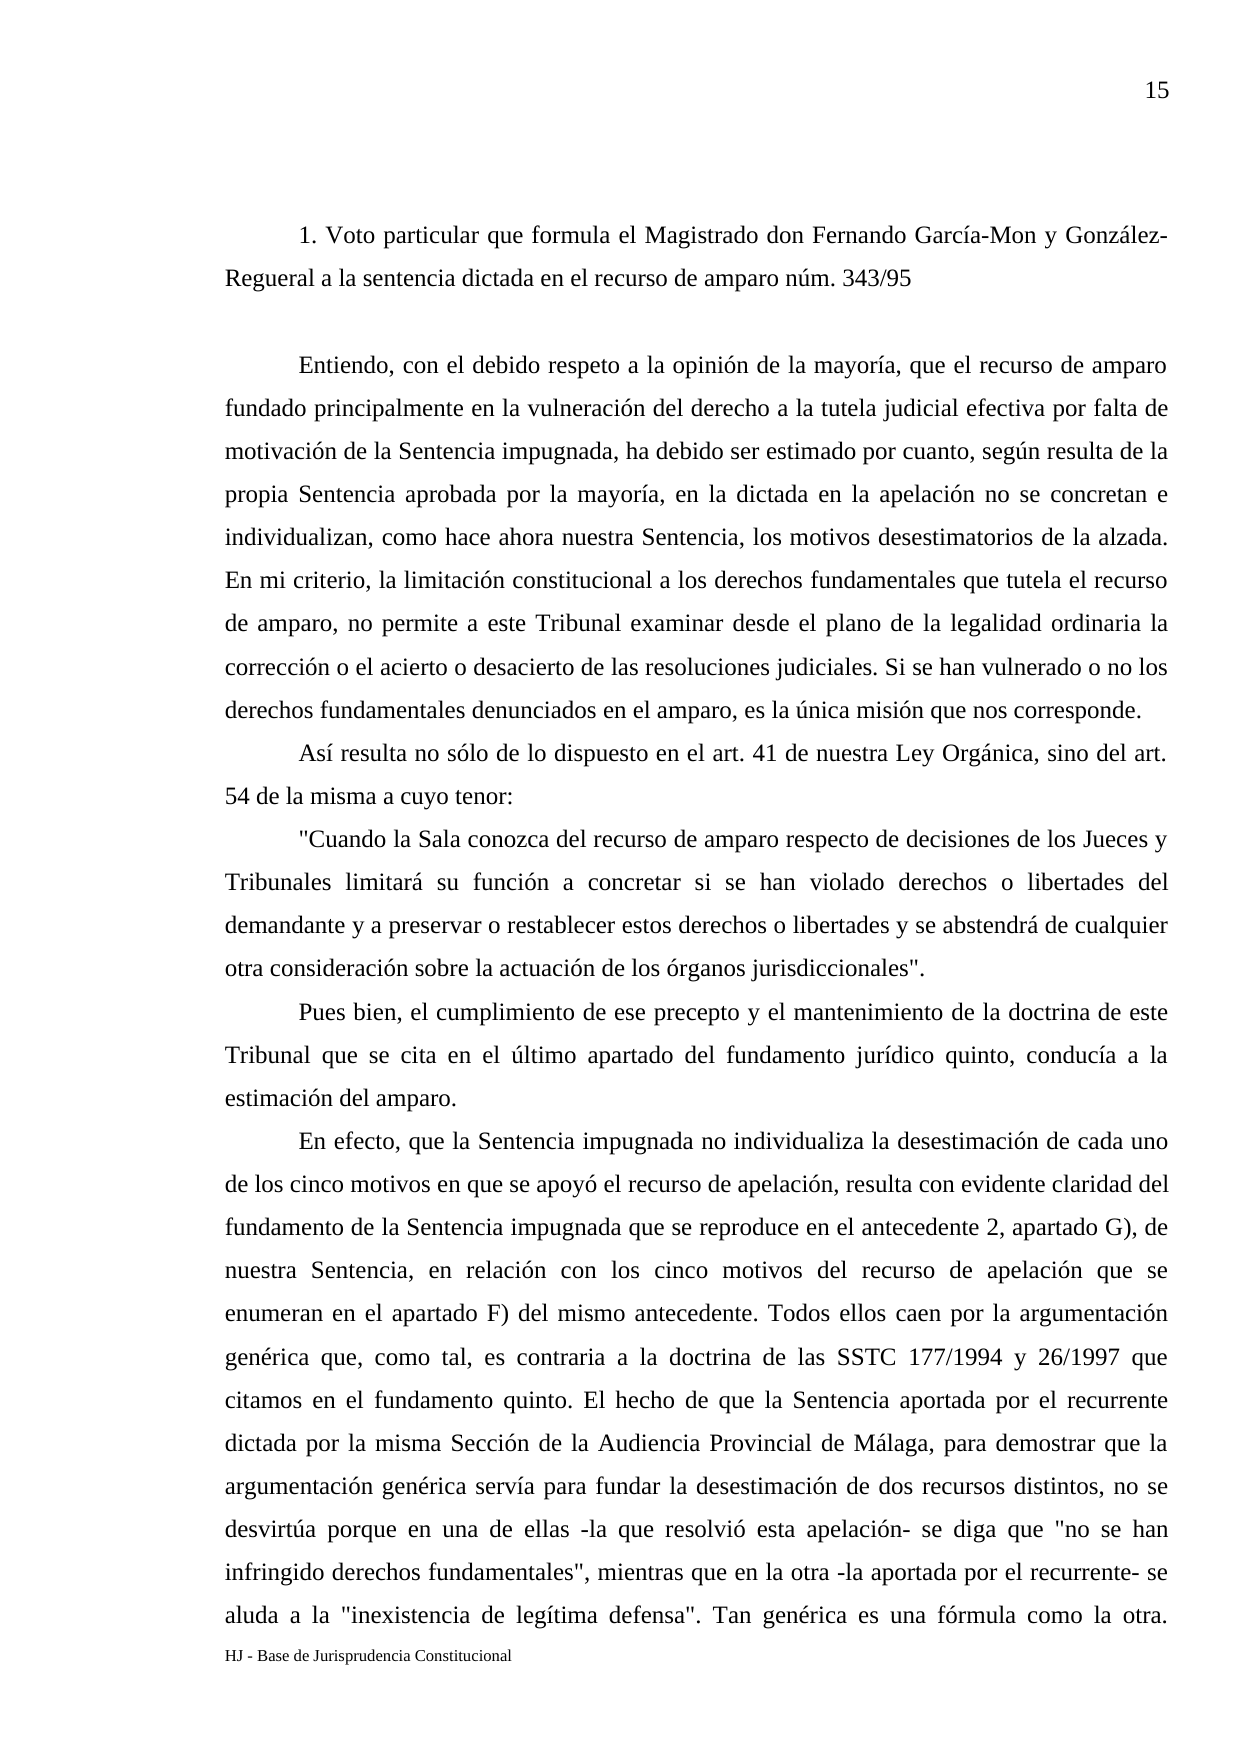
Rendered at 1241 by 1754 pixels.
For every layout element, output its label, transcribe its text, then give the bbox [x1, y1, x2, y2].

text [224, 1126, 1169, 1629]
text Así resulta no sólo de lo dispuesto en el art. 41 de nuestra Ley Orgánica, sino del art. 54 de la misma a cuyo tenor: [224, 738, 1169, 810]
text Pues bien, el cumplimiento de ese precepto y el mantenimiento de la doctrina de este Tribunal que se cita en el último apartado del fundamento jurídico quinto, conducía a la estimación del amparo. [224, 997, 1169, 1112]
text "Cuando la Sala conozca del recurso de amparo respecto de decisiones de los Jueces y Tribunales limitará su función a concretar si se han violado derechos o libertades del demandante y a preservar o restablecer estos derechos o libertades y se abstendrá de cualquier otra consideración sobre la actuación de los órganos jurisdiccionales". [224, 824, 1169, 982]
text 1. Voto particular que formula el Magistrado don Fernando García-Mon y González-Regueral a la sentencia dictada en el recurso de amparo núm. 343/95 [224, 220, 1169, 292]
text Entiendo, con el debido respeto a la opinión de la mayoría, que el recurso de amparo fundado principalmente en la vulneración del derecho a la tutela judicial efectiva por falta de motivación de la Sentencia impugnada, ha debido ser estimado por cuanto, según resulta de la propia Sentencia aprobada por la mayoría, en la dictada en la apelación no se concretan e individualizan, como hace ahora nuestra Sentencia, los motivos desestimatorios de la alzada. En mi criterio, la limitación constitucional a los derechos fundamentales que tutela el recurso de amparo, no permite a este Tribunal examinar desde el plano de la legalidad ordinaria la corrección o el acierto o desacierto de las resoluciones judiciales. Si se han vulnerado o no los derechos fundamentales denunciados en el amparo, es la única misión que nos corresponde. [224, 350, 1169, 723]
